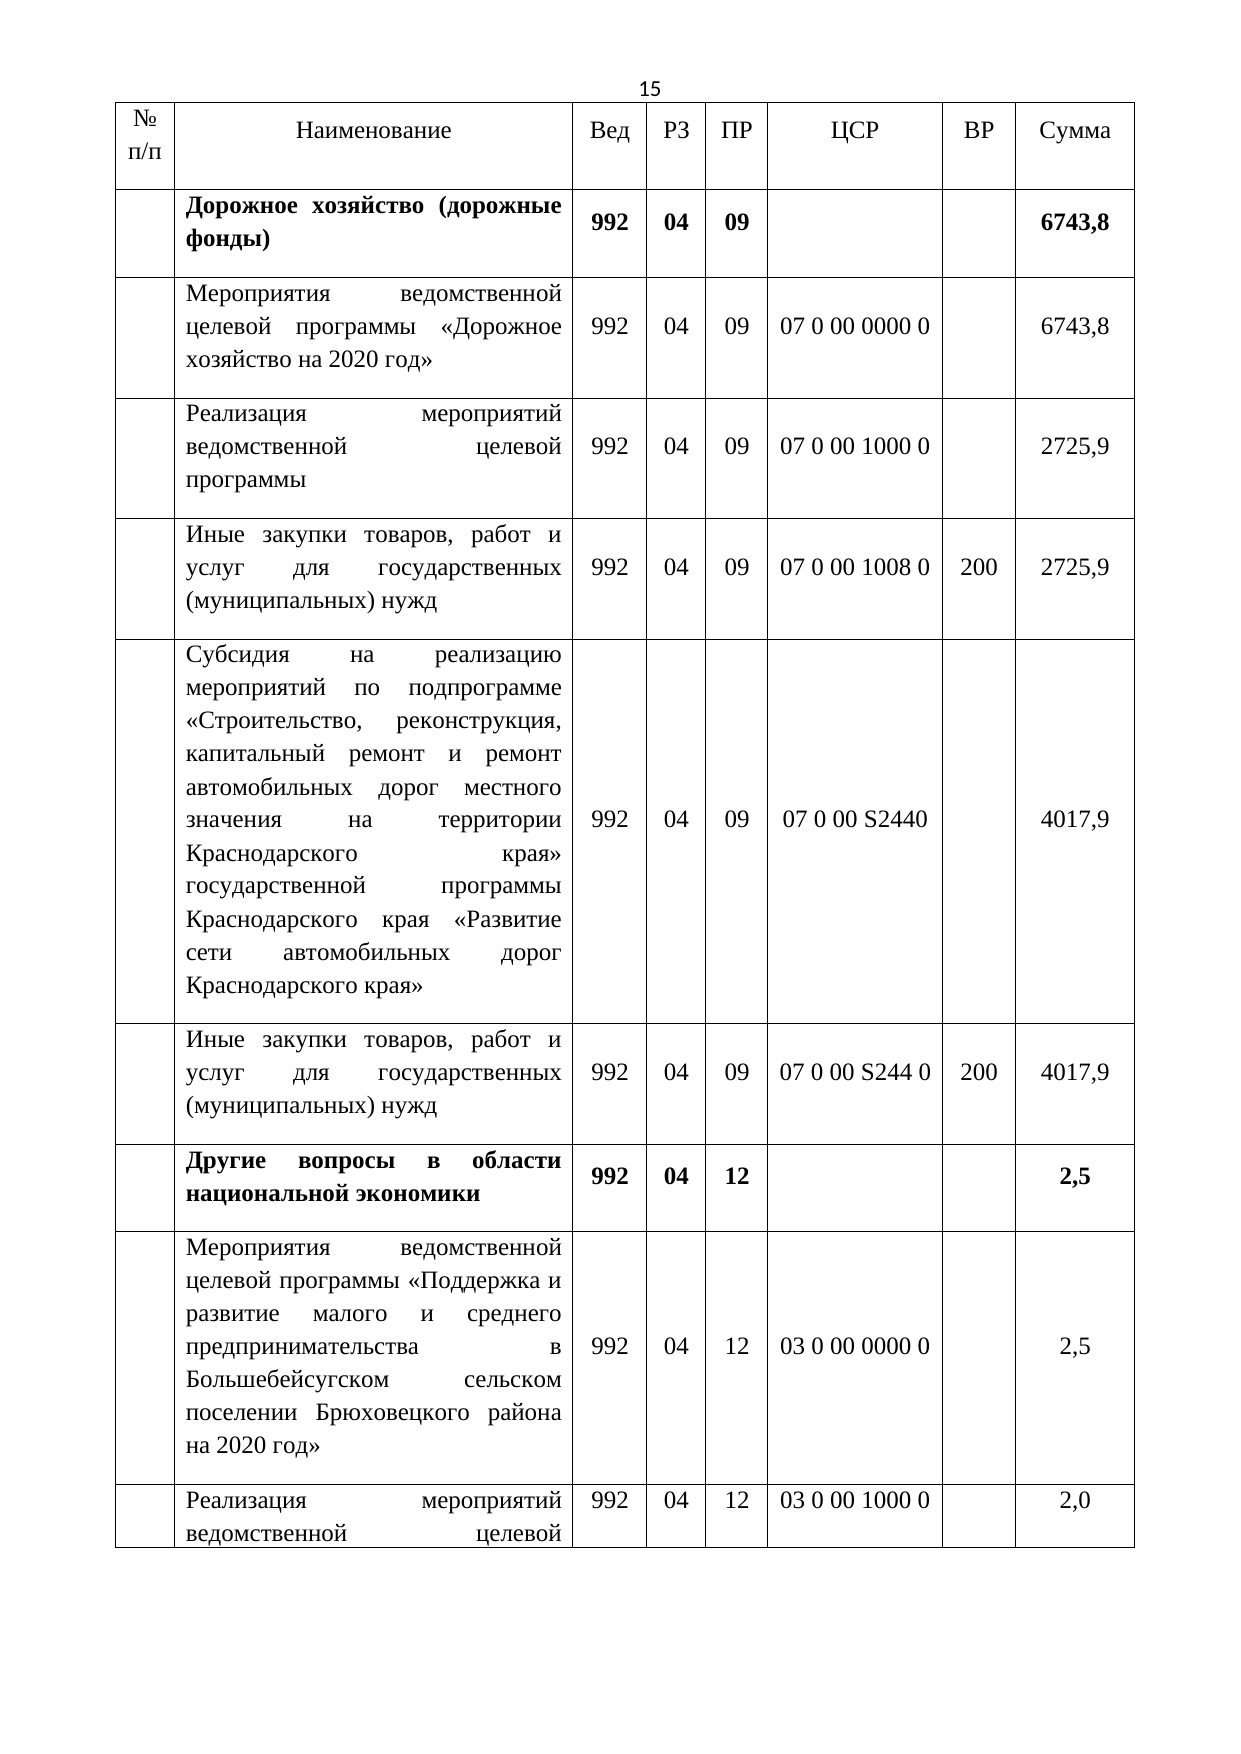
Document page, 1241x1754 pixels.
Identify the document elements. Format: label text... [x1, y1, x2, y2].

table_cell 6743,8 [1016, 278, 1134, 397]
table_cell 07 0 00 1000 0 [768, 399, 942, 518]
table_cell 992 [573, 399, 646, 518]
table_cell 07 0 00 S244 0 [768, 1024, 942, 1144]
table_header ПР [706, 103, 767, 189]
table_cell 09 [706, 1024, 767, 1144]
table_cell 992 [573, 1024, 646, 1144]
table_cell 12 [706, 1485, 767, 1547]
table_cell 07 0 00 1008 0 [768, 519, 942, 638]
table_cell 992 [573, 640, 646, 1023]
table_cell 6743,8 [1016, 190, 1134, 277]
table_cell 04 [647, 1232, 705, 1484]
table_cell [943, 278, 1015, 397]
table_cell Реализация мероприятий ведомственной целевой программы [175, 399, 572, 518]
table_cell 2725,9 [1016, 399, 1134, 518]
table_header Сумма [1016, 103, 1134, 189]
table_header № п/п [116, 103, 174, 189]
table_cell 2,0 [1016, 1485, 1134, 1547]
table_cell 04 [647, 399, 705, 518]
table_cell 04 [647, 1024, 705, 1144]
table_cell 2725,9 [1016, 519, 1134, 638]
table_cell Другие вопросы в области национальной экономики [175, 1145, 572, 1231]
table_cell 04 [647, 1485, 705, 1547]
table_cell 200 [943, 1024, 1015, 1144]
table_cell 04 [647, 278, 705, 397]
table_cell 04 [647, 519, 705, 638]
table_cell [943, 1145, 1015, 1231]
table_cell 09 [706, 519, 767, 638]
table_cell 03 0 00 0000 0 [768, 1232, 942, 1484]
table_cell [943, 190, 1015, 277]
table_cell 09 [706, 640, 767, 1023]
table_cell 04 [647, 640, 705, 1023]
table_cell 09 [706, 190, 767, 277]
table_header ЦСР [768, 103, 942, 189]
table_cell 07 0 00 0000 0 [768, 278, 942, 397]
table_cell 07 0 00 S2440 [768, 640, 942, 1023]
table_cell Иные закупки товаров, работ и услуг для государственных (муниципальных) нужд [175, 519, 572, 638]
table_cell [943, 399, 1015, 518]
table_cell [116, 278, 174, 397]
table_cell 992 [573, 1485, 646, 1547]
table_cell 04 [647, 190, 705, 277]
table_header Вед [573, 103, 646, 189]
table_cell [116, 1024, 174, 1144]
table_cell [116, 1232, 174, 1484]
table_cell 09 [706, 399, 767, 518]
table_cell Мероприятия ведомственной целевой программы «Поддержка и развитие малого и среднего предпринимательства в Большебейсугском сельском поселении Брюховецкого района на 2020 год» [175, 1232, 572, 1484]
table_cell [116, 1145, 174, 1231]
table_cell 12 [706, 1145, 767, 1231]
table_cell 04 [647, 1145, 705, 1231]
table_cell [116, 1485, 174, 1547]
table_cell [175, 1485, 572, 1547]
table_cell 2,5 [1016, 1145, 1134, 1231]
table_cell Мероприятия ведомственной целевой программы «Дорожное хозяйство на 2020 год» [175, 278, 572, 397]
table_cell 03 0 00 1000 0 [768, 1485, 942, 1547]
table_cell 4017,9 [1016, 640, 1134, 1023]
table_cell [768, 190, 942, 277]
table_cell 2,5 [1016, 1232, 1134, 1484]
table_cell [116, 640, 174, 1023]
table_cell Субсидия на реализацию мероприятий по подпрограмме «Строительство, реконструкция, капитальный ремонт и ремонт автомобильных дорог местного значения на территории Краснодарского края» государственной программы Краснодарского края «Развитие сети автомобильных дорог Краснодарского края» [175, 640, 572, 1023]
table_cell Дорожное хозяйство (дорожные фонды) [175, 190, 572, 277]
table_cell 09 [706, 278, 767, 397]
table_cell 992 [573, 278, 646, 397]
table_cell [943, 1485, 1015, 1547]
table_cell [943, 640, 1015, 1023]
table_cell 992 [573, 1145, 646, 1231]
table_header ВР [943, 103, 1015, 189]
table_cell 992 [573, 1232, 646, 1484]
table_cell 12 [706, 1232, 767, 1484]
table_cell [943, 1232, 1015, 1484]
table_cell 992 [573, 190, 646, 277]
table_cell [768, 1145, 942, 1231]
table_cell Иные закупки товаров, работ и услуг для государственных (муниципальных) нужд [175, 1024, 572, 1144]
table_cell [116, 399, 174, 518]
table_header Наименование [175, 103, 572, 189]
table_cell [116, 519, 174, 638]
table_cell 4017,9 [1016, 1024, 1134, 1144]
table_cell 992 [573, 519, 646, 638]
table_cell 200 [943, 519, 1015, 638]
table_cell [116, 190, 174, 277]
table_header РЗ [647, 103, 705, 189]
